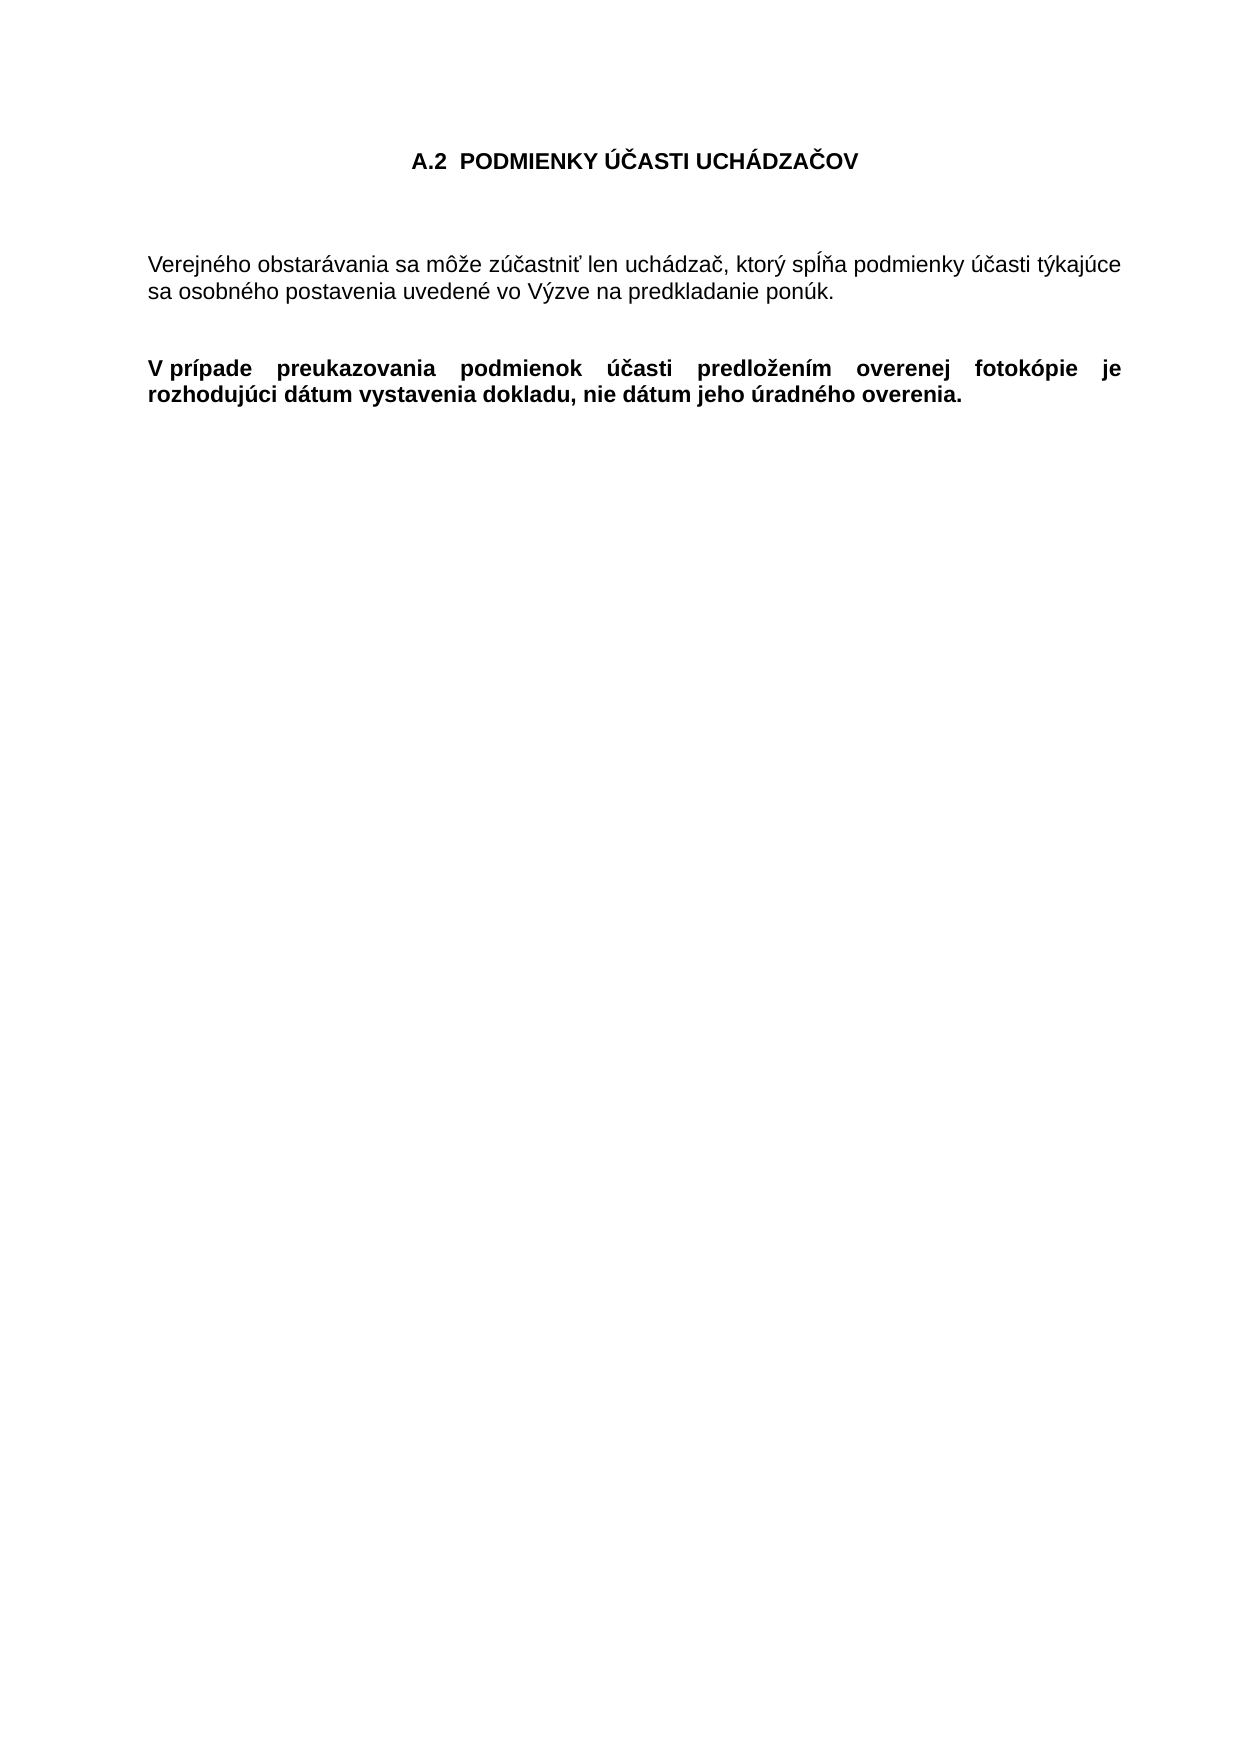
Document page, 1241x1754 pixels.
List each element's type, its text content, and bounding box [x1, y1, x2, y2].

text A.2 PODMIENKY ÚČASTI UCHÁDZAČOV [148, 148, 1122, 174]
text V prípade preukazovania podmienok účasti predložením overenej fotokópie je rozhodujúci dátum vystavenia dokladu, nie dátum jeho úradného overenia. [148, 355, 1122, 408]
text Verejného obstarávania sa môže zúčastniť len uchádzač, ktorý spĺňa podmienky účasti týkajúce sa osobného postavenia uvedené vo Výzve na predkladanie ponúk. [148, 251, 1122, 304]
